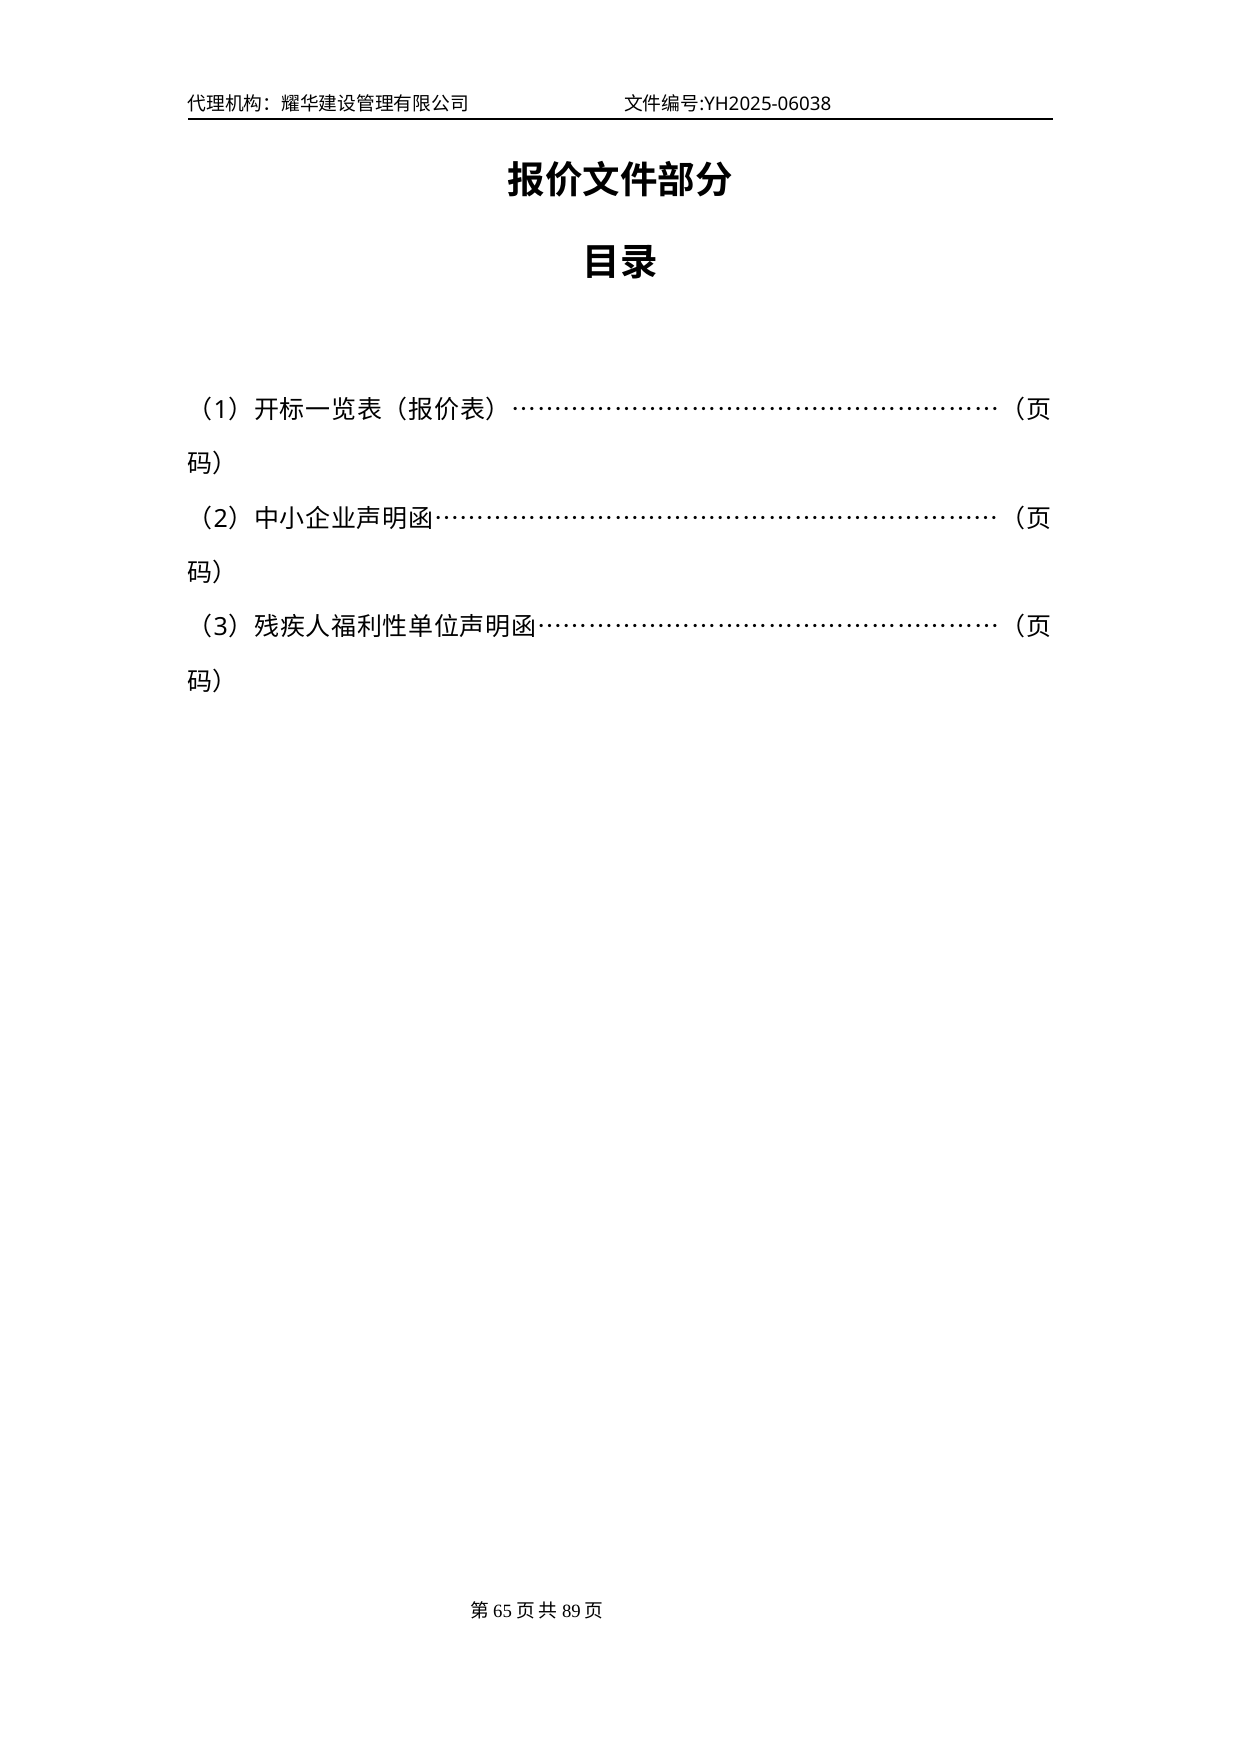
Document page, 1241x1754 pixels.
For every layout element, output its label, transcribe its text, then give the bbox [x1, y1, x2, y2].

text （1）开标一览表（报价表）…………………………………………………（页码） [187, 389, 1053, 480]
text （3）残疾人福利性单位声明函………………………………………………（页码） [187, 607, 1053, 697]
text 报价文件部分 [187, 150, 1053, 204]
text （2）中小企业声明函…………………………………………………………（页码） [187, 498, 1053, 589]
text 目录 [187, 231, 1053, 286]
